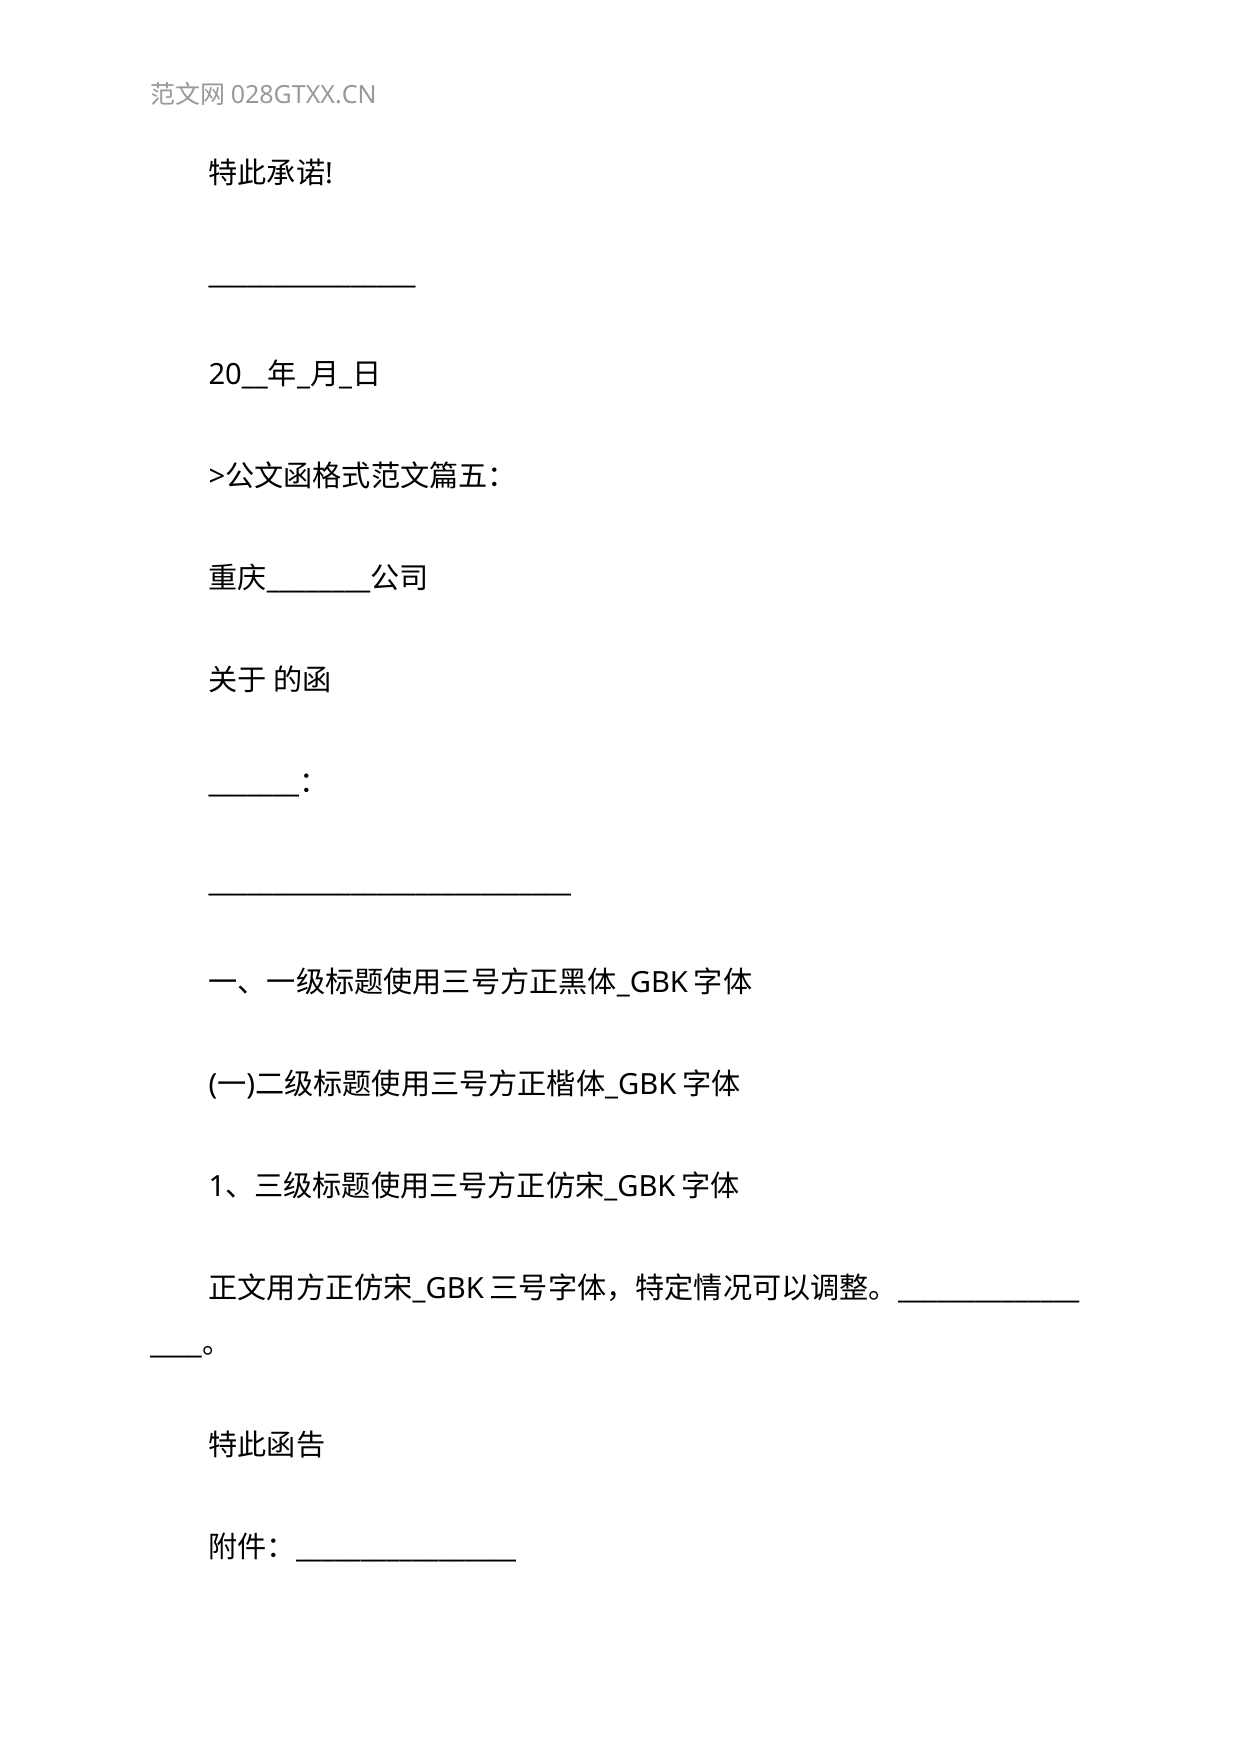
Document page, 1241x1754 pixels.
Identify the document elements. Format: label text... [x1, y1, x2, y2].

text (一)二级标题使用三号方正楷体_GBK字体 [150, 1061, 1090, 1103]
text 特此承诺! [150, 150, 1090, 192]
text >公文函格式范文篇五： [150, 452, 1090, 495]
text 关于 的函 [150, 656, 1090, 699]
text 重庆________公司 [150, 554, 1090, 597]
text 正文用方正仿宋_GBK三号字体，特定情况可以调整。__________________。 [150, 1264, 1090, 1362]
text 特此函告 [150, 1421, 1090, 1464]
text ________________ [150, 252, 1090, 292]
text 20__年_月_日 [150, 350, 1090, 393]
text _______： [150, 758, 1090, 801]
text 附件：_________________ [150, 1523, 1090, 1566]
text ____________________________ [150, 860, 1090, 900]
text 1、三级标题使用三号方正仿宋_GBK字体 [150, 1162, 1090, 1205]
text 一、一级标题使用三号方正黑体_GBK字体 [150, 958, 1090, 1001]
